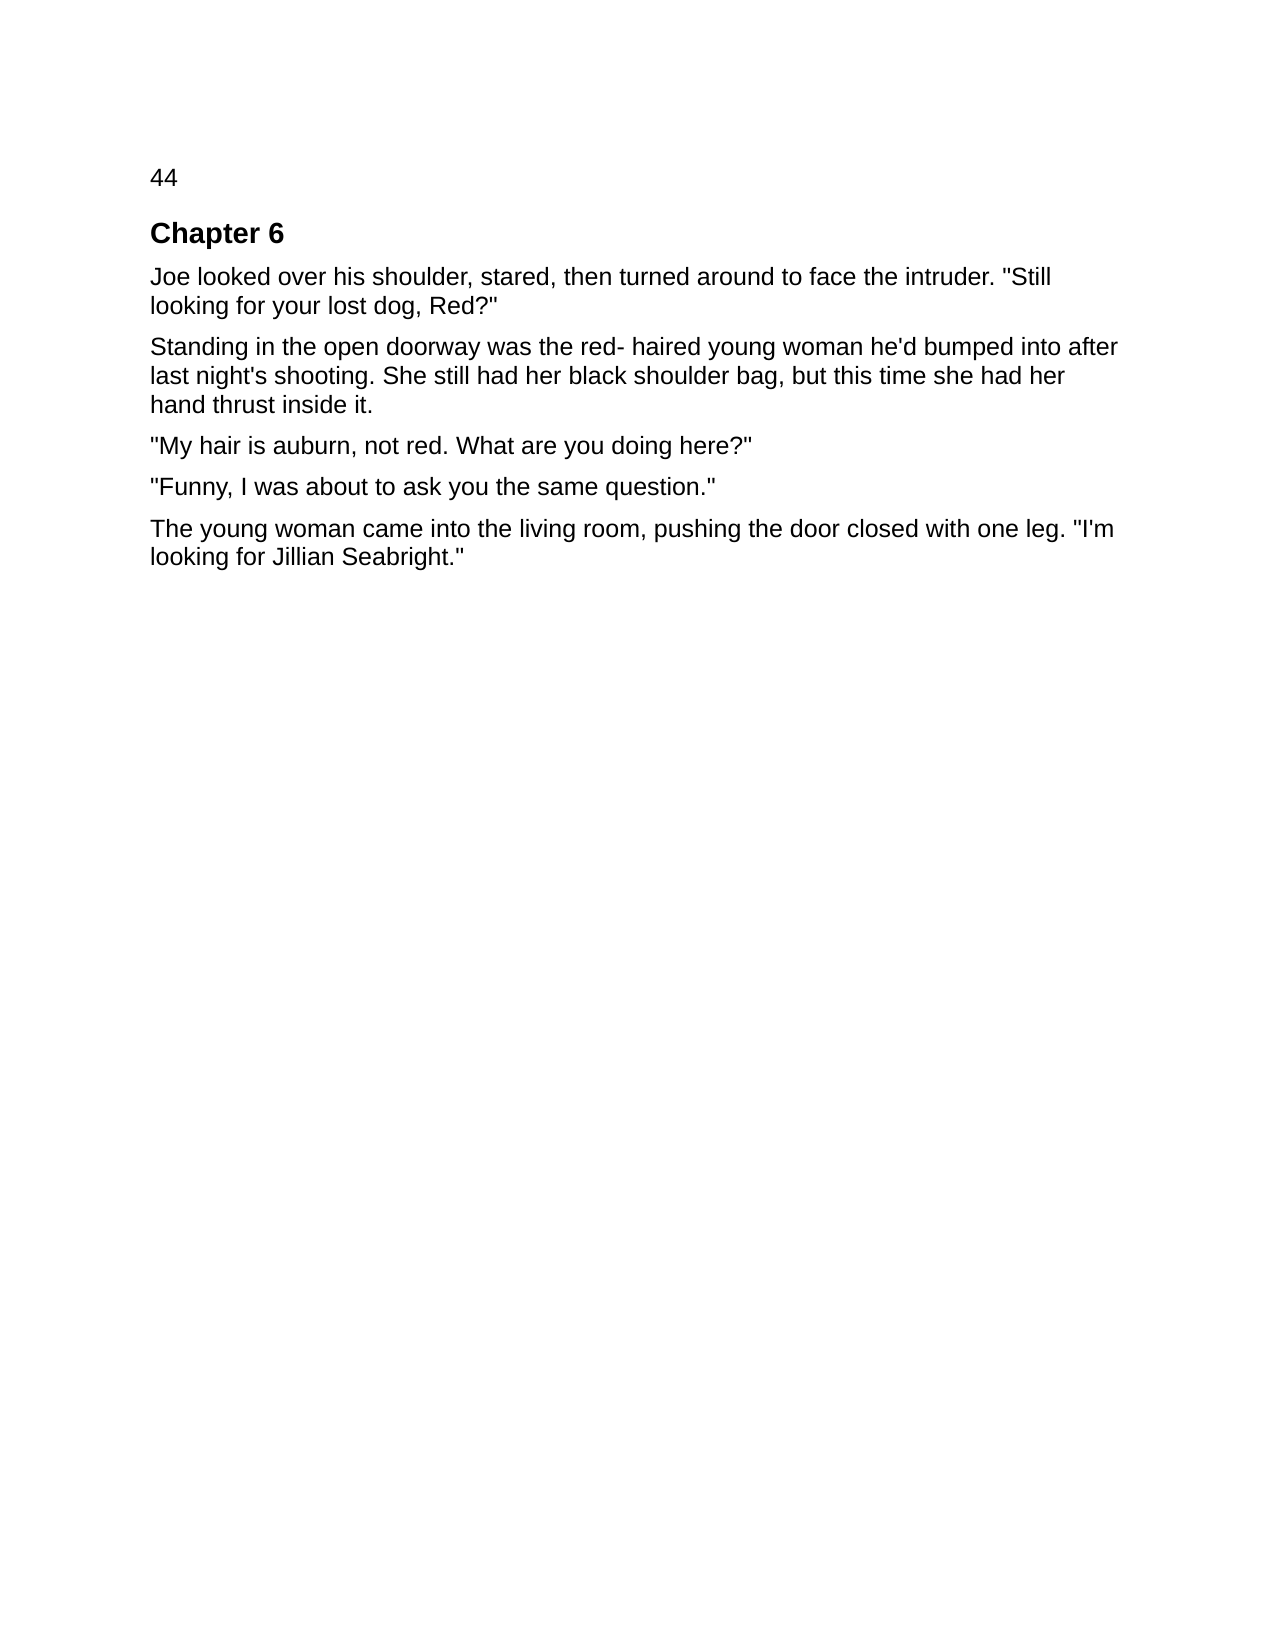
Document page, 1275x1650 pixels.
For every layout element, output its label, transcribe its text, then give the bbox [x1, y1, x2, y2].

text Joe looked over his shoulder, stared, then turned around to face the intruder. "Still looking for your lost dog, Red?" [150, 262, 1125, 320]
text "Funny, I was about to ask you the same question." [150, 472, 1125, 501]
text Standing in the open doorway was the red- haired young woman he'd bumped into after last night's shooting. She still had her black shoulder bag, but this time she had her hand thrust inside it. [150, 332, 1125, 418]
text "My hair is auburn, not red. What are you doing here?" [150, 431, 1125, 460]
text The young woman came into the living room, pushing the door closed with one leg. "I'm looking for Jillian Seabright." [150, 513, 1125, 571]
subtitle Chapter 6 [150, 216, 1125, 250]
text 44 [150, 162, 1125, 191]
